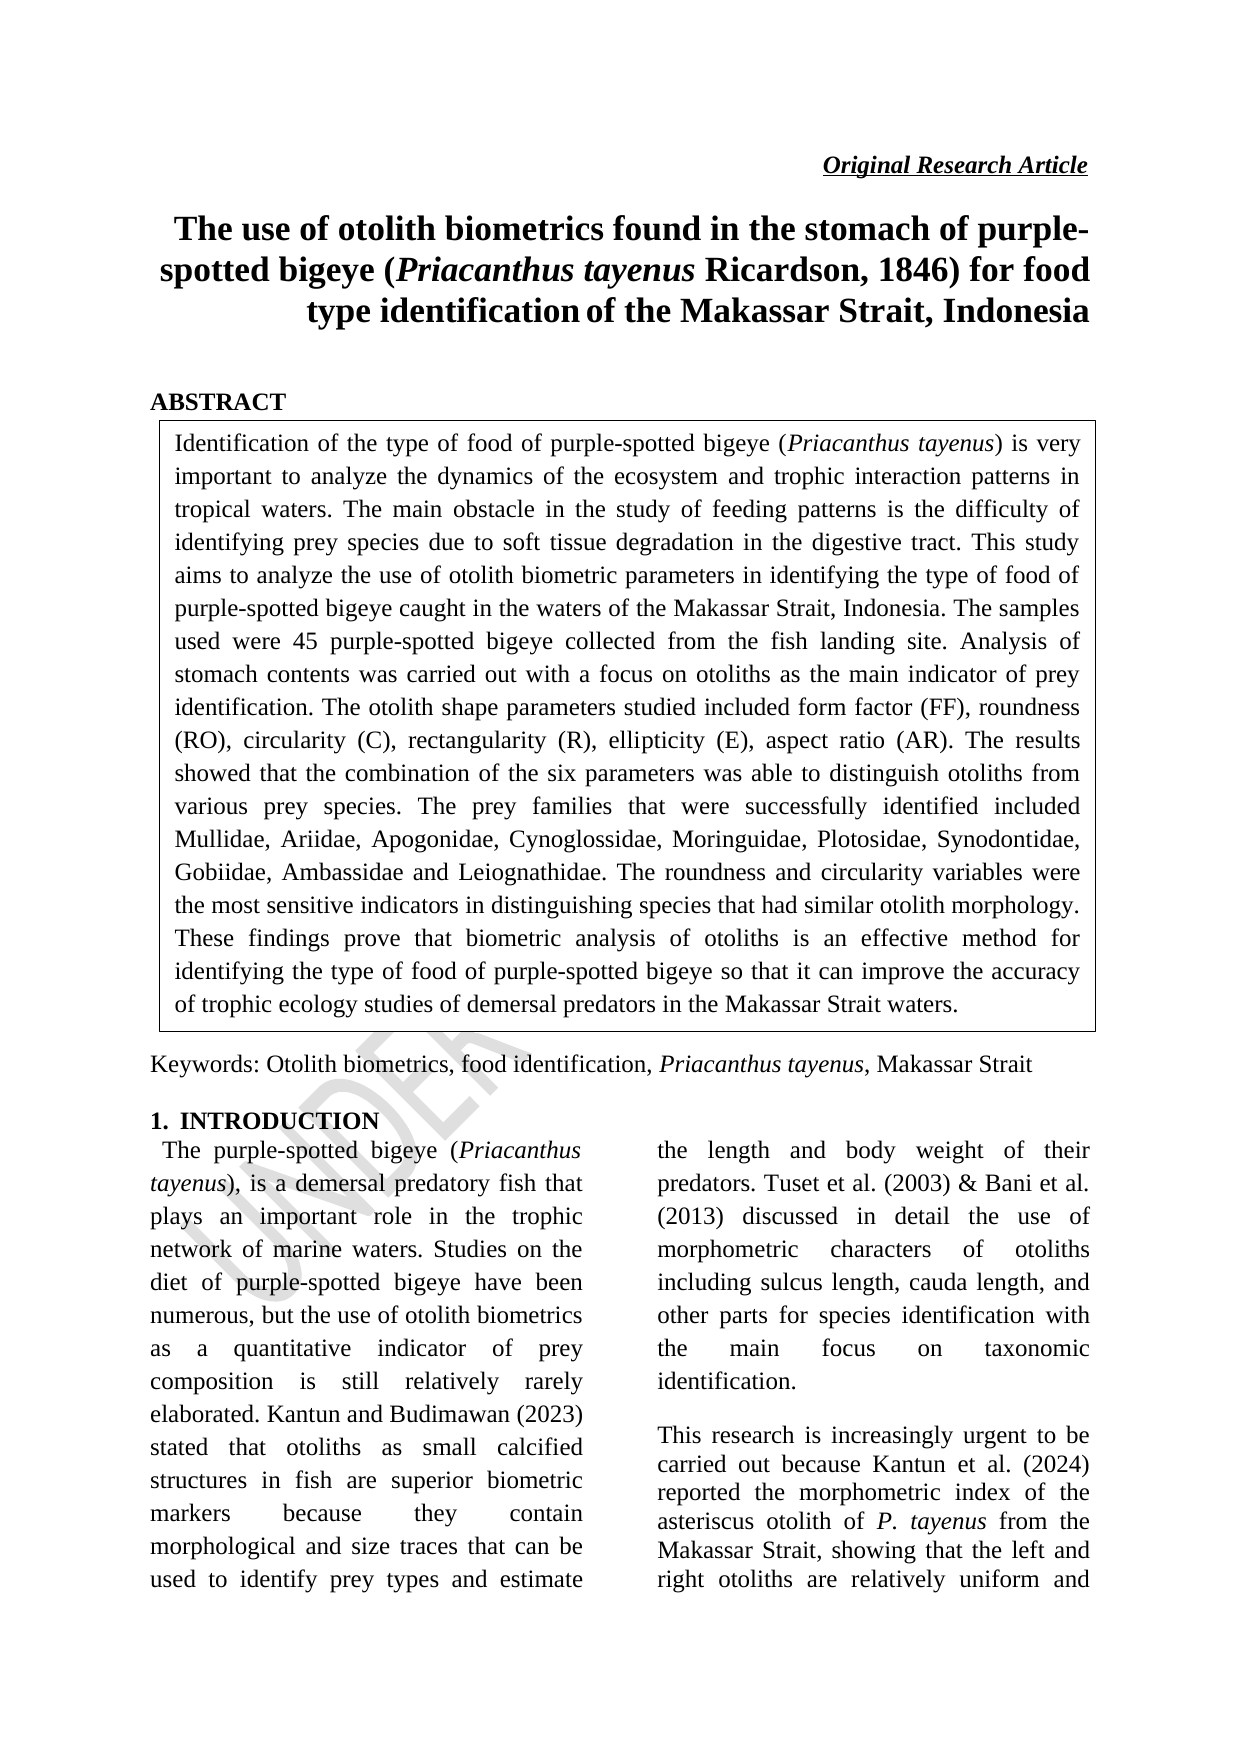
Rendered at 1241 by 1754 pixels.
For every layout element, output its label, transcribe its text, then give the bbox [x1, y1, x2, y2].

list INTRODUCTION [150, 1106, 1090, 1135]
text Keywords: Otolith biometrics, food identification, Priacanthus tayenus, Makassar Strait [150, 1049, 1090, 1077]
text The purple-spotted bigeye (Priacanthus tayenus), is a demersal predatory fish that plays an important role in the trophic network of marine waters. Studies on the diet of purple-spotted bigeye have been numerous, but the use of otolith biometrics as a quantitative indicator of prey composition is still relatively rarely elaborated. Kantun and Budimawan (2023) stated that otoliths as small calcified structures in fish are superior biometric markers because they contain morphological and size traces that can be used to identify prey types and estimate the length and body weight of their predators. Tuset et al. (2003) & Bani et al. (2013) discussed in detail the use of morphometric characters of otoliths including sulcus length, cauda length, and other parts for species identification with the main focus on taxonomic identification. [150, 1135, 583, 1593]
text The purple-spotted bigeye (Priacanthus tayenus), is a demersal predatory fish that plays an important role in the trophic network of marine waters. Studies on the diet of purple-spotted bigeye have been numerous, but the use of otolith biometrics as a quantitative indicator of prey composition is still relatively rarely elaborated. Kantun and Budimawan (2023) stated that otoliths as small calcified structures in fish are superior biometric markers because they contain morphological and size traces that can be used to identify prey types and estimate the length and body weight of their predators. Tuset et al. (2003) & Bani et al. (2013) discussed in detail the use of morphometric characters of otoliths including sulcus length, cauda length, and other parts for species identification with the main focus on taxonomic identification. [657, 1135, 1090, 1395]
text The use of otolith biometrics found in the stomach of purple-spotted bigeye (Priacanthus tayenus Ricardson, 1846) for food type identification of the Makassar Strait, Indonesia [150, 207, 1090, 330]
text Original Research Article [150, 150, 1090, 179]
text ABSTRACT [150, 387, 1090, 416]
